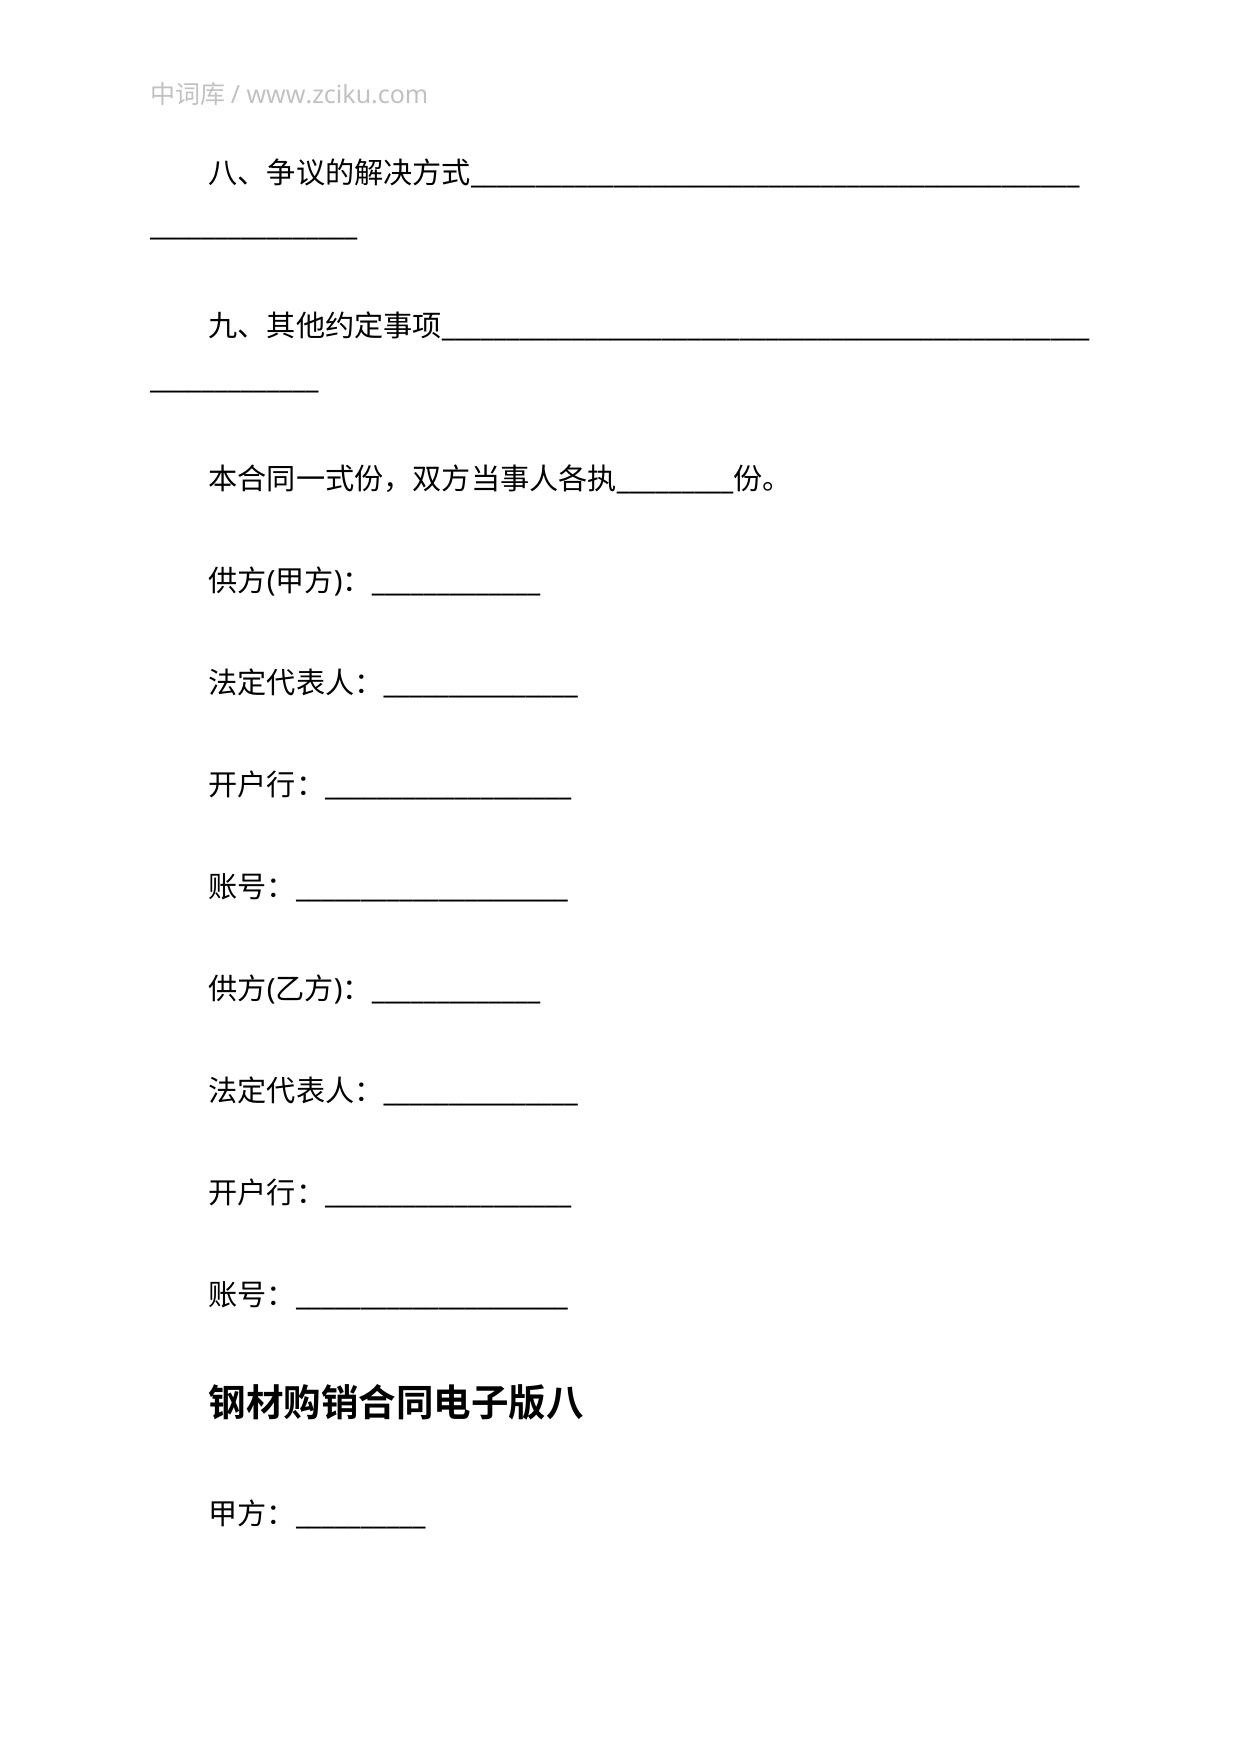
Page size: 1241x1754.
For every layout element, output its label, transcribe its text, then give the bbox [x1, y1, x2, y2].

text 法定代表人：_______________ [150, 1067, 1090, 1110]
text 账号：_____________________ [150, 1271, 1090, 1314]
text 甲方：__________ [150, 1491, 1090, 1533]
text 账号：_____________________ [150, 863, 1090, 906]
text 供方(乙方)：_____________ [150, 965, 1090, 1008]
text 本合同一式份，双方当事人各执_________份。 [150, 455, 1090, 498]
text 法定代表人：_______________ [150, 659, 1090, 702]
text 九、其他约定事项_______________________________________________________________ [150, 303, 1090, 397]
text 供方(甲方)：_____________ [150, 557, 1090, 600]
text 开户行：___________________ [150, 1169, 1090, 1212]
text 八、争议的解决方式_______________________________________________________________ [150, 150, 1090, 244]
text 钢材购销合同电子版八 [150, 1373, 1090, 1427]
text 开户行：___________________ [150, 761, 1090, 804]
